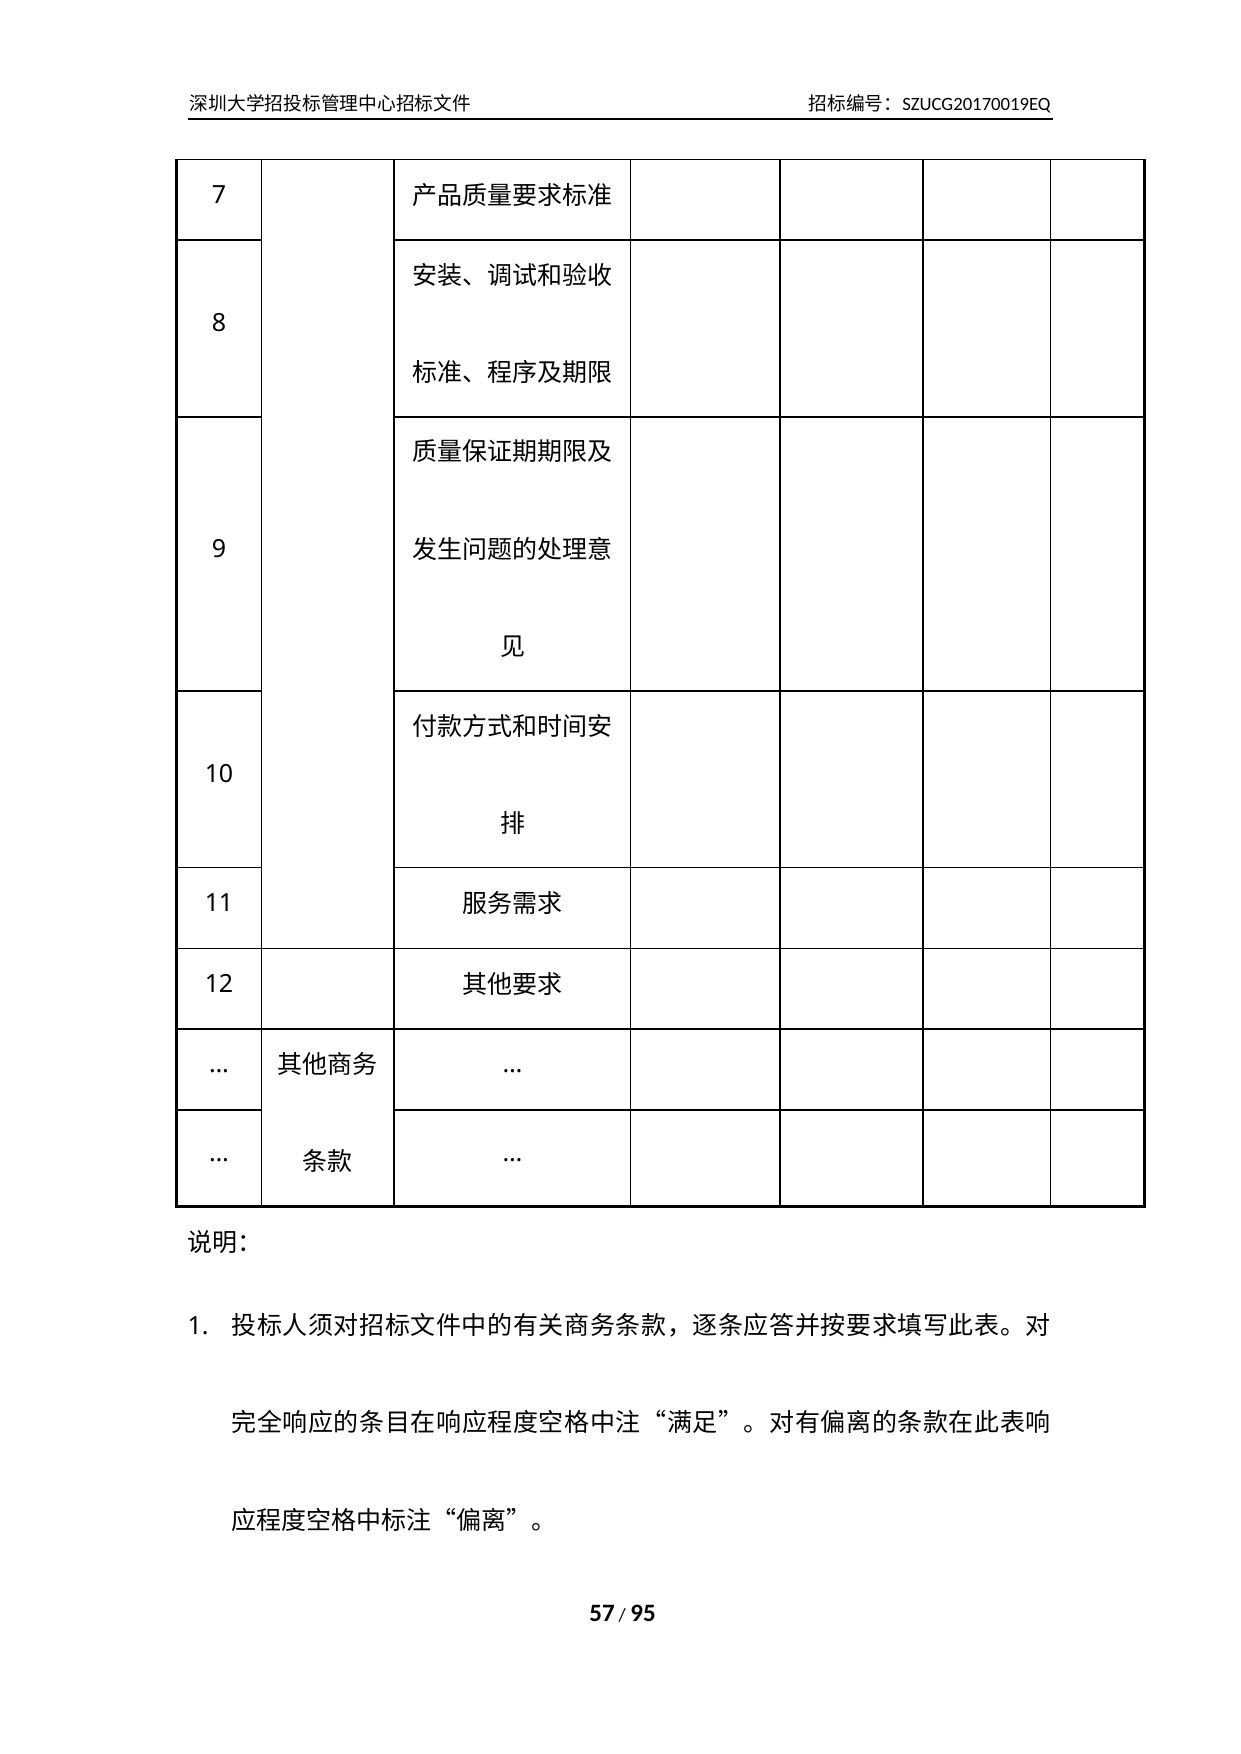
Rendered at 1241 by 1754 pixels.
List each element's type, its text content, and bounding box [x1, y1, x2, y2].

table_cell 付款方式和时间安排 [395, 692, 630, 867]
table_cell … [178, 1030, 261, 1109]
table_cell 安装、调试和验收标准、程序及期限 [395, 241, 630, 416]
table_cell [924, 1030, 1050, 1109]
table_cell [1051, 868, 1143, 947]
table_cell [262, 949, 393, 1028]
table_cell … [395, 1030, 630, 1109]
table_cell [631, 692, 779, 867]
table_cell [781, 418, 922, 690]
table_cell [1051, 949, 1143, 1028]
table_cell [781, 692, 922, 867]
table_cell [781, 868, 922, 947]
table_cell [781, 241, 922, 416]
table_cell [924, 241, 1050, 416]
table_cell [631, 418, 779, 690]
table_cell [1051, 1030, 1143, 1109]
table_cell [631, 868, 779, 947]
table_cell 8 [178, 241, 261, 416]
table_cell [924, 1111, 1050, 1205]
table_cell 12 [178, 949, 261, 1028]
table_cell 服务需求 [395, 868, 630, 947]
table_cell [1051, 692, 1143, 867]
table_cell [631, 949, 779, 1028]
table_cell [924, 692, 1050, 867]
table_cell 9 [178, 418, 261, 690]
table_cell [1051, 160, 1143, 239]
table_cell [631, 1030, 779, 1109]
table_cell [781, 1111, 922, 1205]
table_cell [1051, 418, 1143, 690]
table_cell [924, 868, 1050, 947]
table_cell [631, 241, 779, 416]
table_cell 10 [178, 692, 261, 867]
text 说明： [187, 1208, 1053, 1273]
table_cell 7 [178, 160, 261, 239]
table_cell 质量保证期期限及发生问题的处理意见 [395, 418, 630, 690]
table_cell [781, 1030, 922, 1109]
table_cell [1051, 1111, 1143, 1205]
table_cell [924, 949, 1050, 1028]
table_cell … [395, 1111, 630, 1205]
table_cell [924, 418, 1050, 690]
table_cell 11 [178, 868, 261, 947]
table_cell [631, 1111, 779, 1205]
table_cell 产品质量要求标准 [395, 160, 630, 239]
table_cell [781, 160, 922, 239]
table_cell [1051, 241, 1143, 416]
table_cell 其他要求 [395, 949, 630, 1028]
list 投标人须对招标文件中的有关商务条款，逐条应答并按要求填写此表。对完全响应的条目在响应程度空格中注“满足”。对有偏离的条款在此表响应程度空格中标注“偏离”。 [187, 1291, 1053, 1551]
table_cell [924, 160, 1050, 239]
table_cell 其他商务条款 [262, 1030, 393, 1205]
table_cell [631, 160, 779, 239]
table_cell [781, 949, 922, 1028]
table_cell … [178, 1111, 261, 1205]
